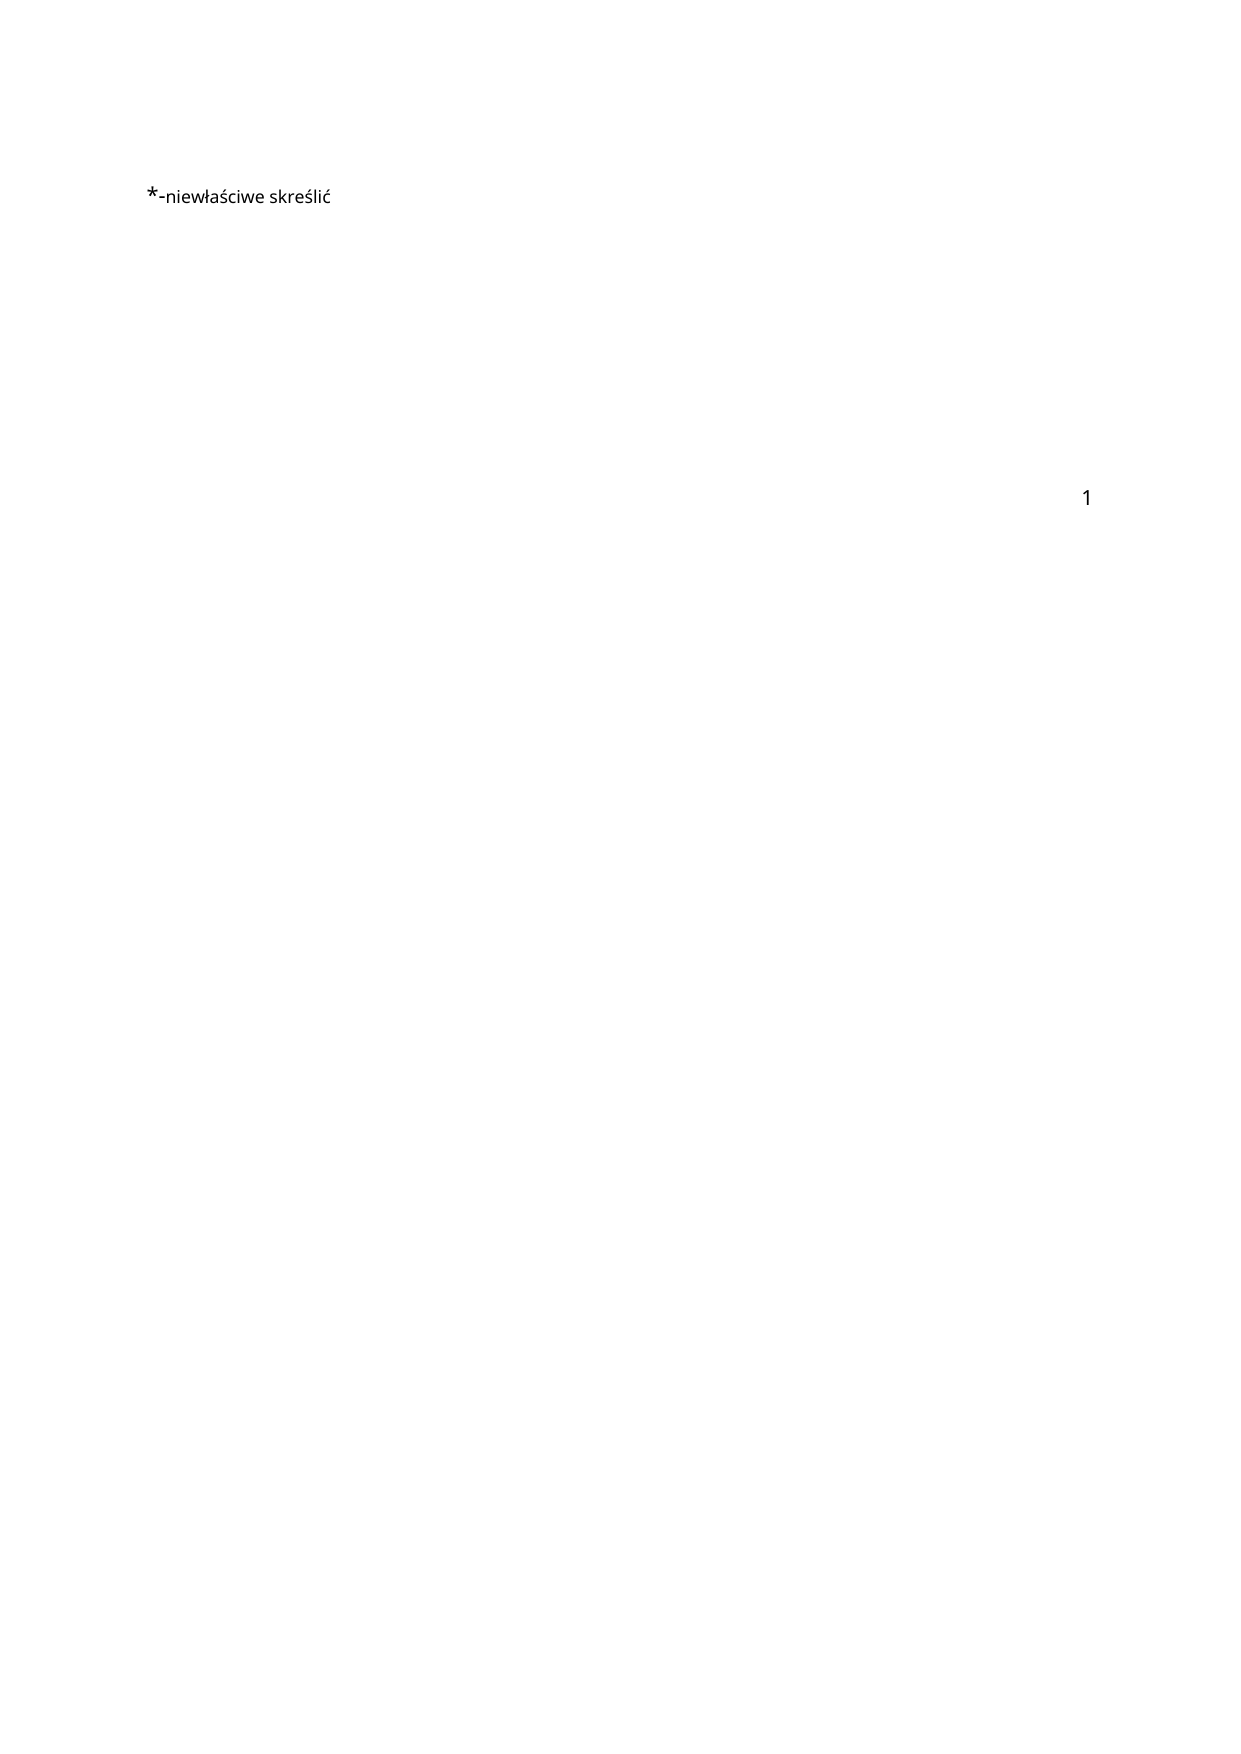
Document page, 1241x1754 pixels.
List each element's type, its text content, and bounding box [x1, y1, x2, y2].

text *-niewłaściwe skreślić [146, 181, 1093, 210]
text 1 [146, 483, 1093, 511]
